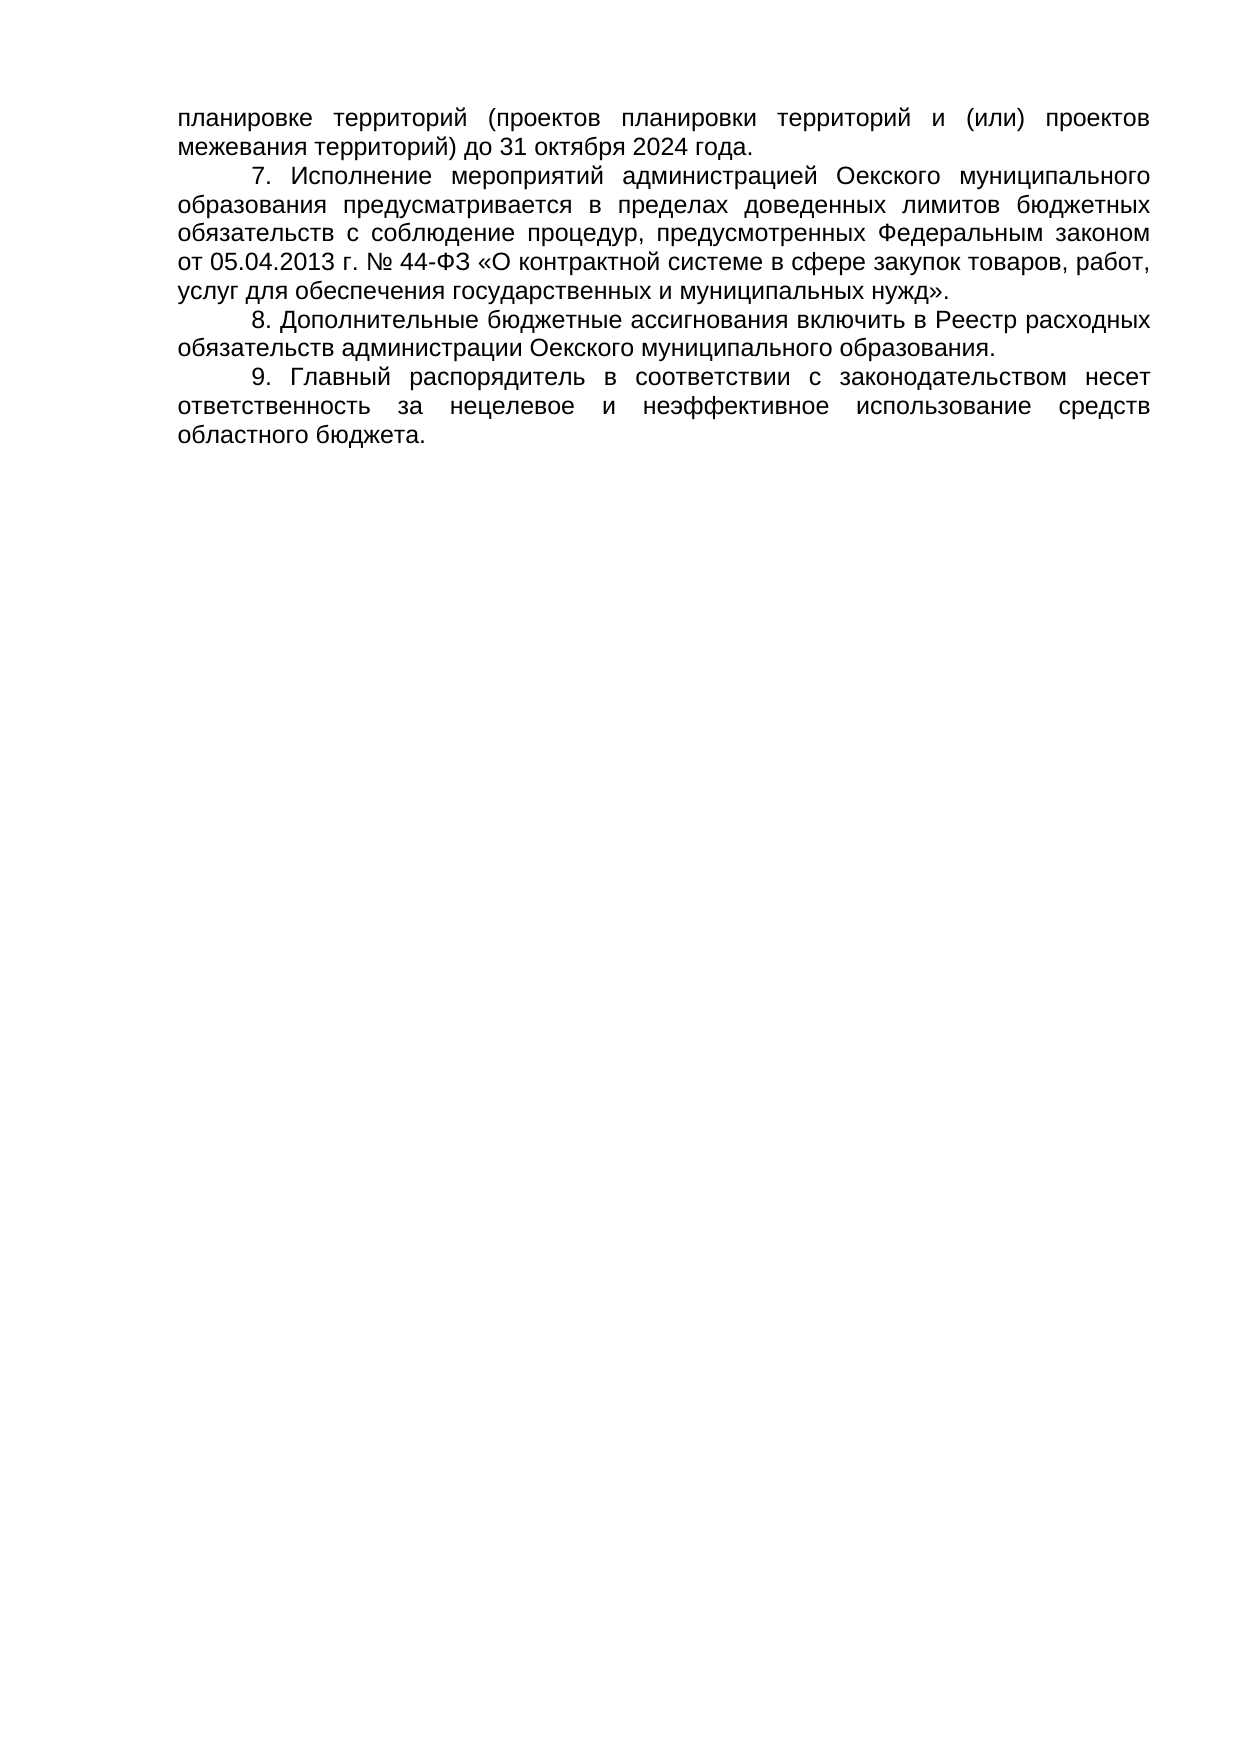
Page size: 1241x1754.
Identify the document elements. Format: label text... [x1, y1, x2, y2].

text 7. Исполнение мероприятий администрацией Оекского муниципального образования предусматривается в пределах доведенных лимитов бюджетных обязательств с соблюдение процедур, предусмотренных Федеральным законом от 05.04.2013 г. № 44-ФЗ «О контрактной системе в сфере закупок товаров, работ, услуг для обеспечения государственных и муниципальных нужд». [177, 161, 1152, 305]
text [177, 103, 1152, 161]
text 9. Главный распорядитель в соответствии с законодательством несет ответственность за нецелевое и неэффективное использование средств областного бюджета. [177, 362, 1152, 448]
text 8. Дополнительные бюджетные ассигнования включить в Реестр расходных обязательств администрации Оекского муниципального образования. [177, 305, 1152, 362]
